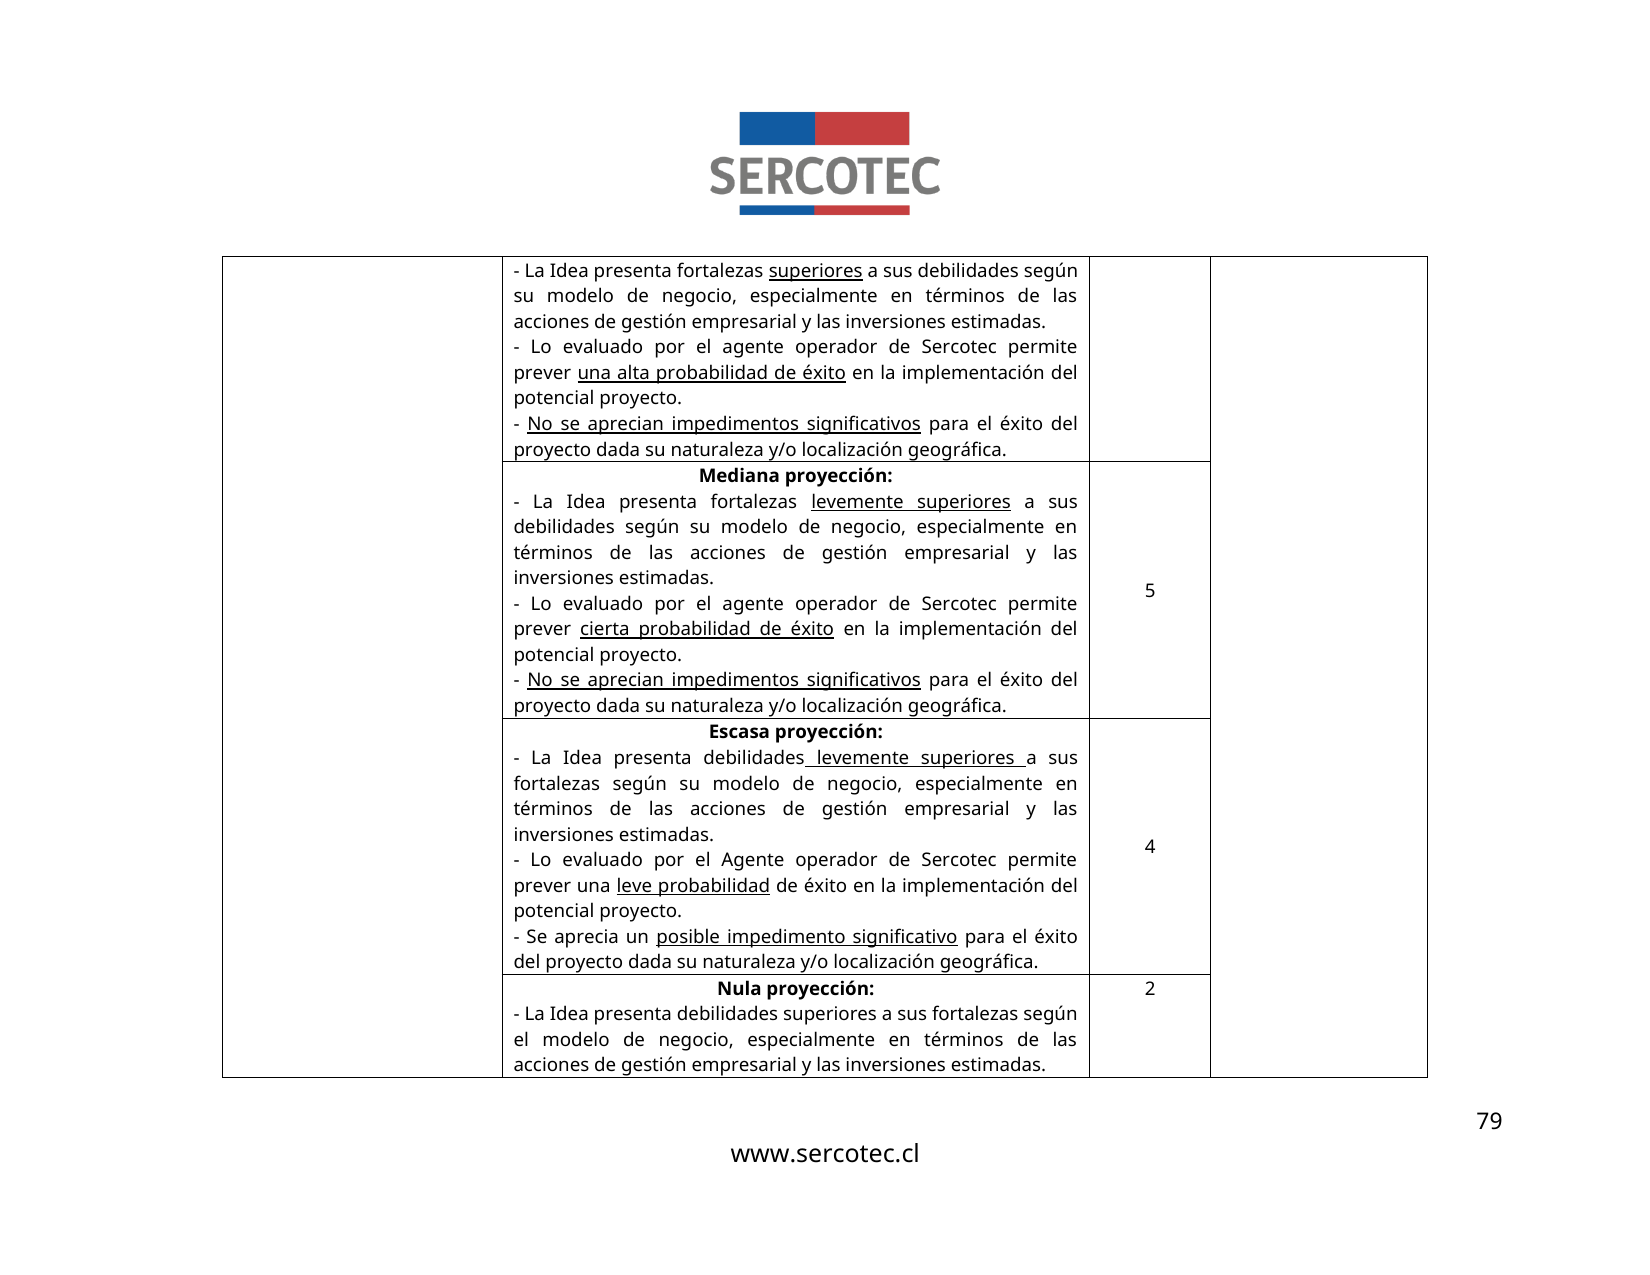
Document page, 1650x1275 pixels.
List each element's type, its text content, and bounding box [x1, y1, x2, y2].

picture [700, 105, 951, 225]
table_cell 6 [1090, 257, 1210, 461]
table_cell Mediana proyección: - La Idea presenta fortalezas levemente superiores a sus debilidades según su modelo de negocio, especialmente en términos de las acciones de gestión empresarial y las inversiones estimadas. - Lo evaluado por el agente operador de Sercotec permite prever cierta probabilidad de éxito en la implementación del potencial proyecto. - No se aprecian impedimentos significativos para el éxito del proyecto dada su naturaleza y/o localización geográfica. [503, 462, 1089, 718]
table_cell 2 [1090, 975, 1210, 1077]
table_cell 5 [1090, 462, 1210, 718]
table_cell 4 [1090, 719, 1210, 974]
table_cell Escasa proyección: - La Idea presenta debilidades levemente superiores a sus fortalezas según su modelo de negocio, especialmente en términos de las acciones de gestión empresarial y las inversiones estimadas. - Lo evaluado por el Agente operador de Sercotec permite prever una leve probabilidad de éxito en la implementación del potencial proyecto. - Se aprecia un posible impedimento significativo para el éxito del proyecto dada su naturaleza y/o localización geográfica. [503, 719, 1089, 974]
